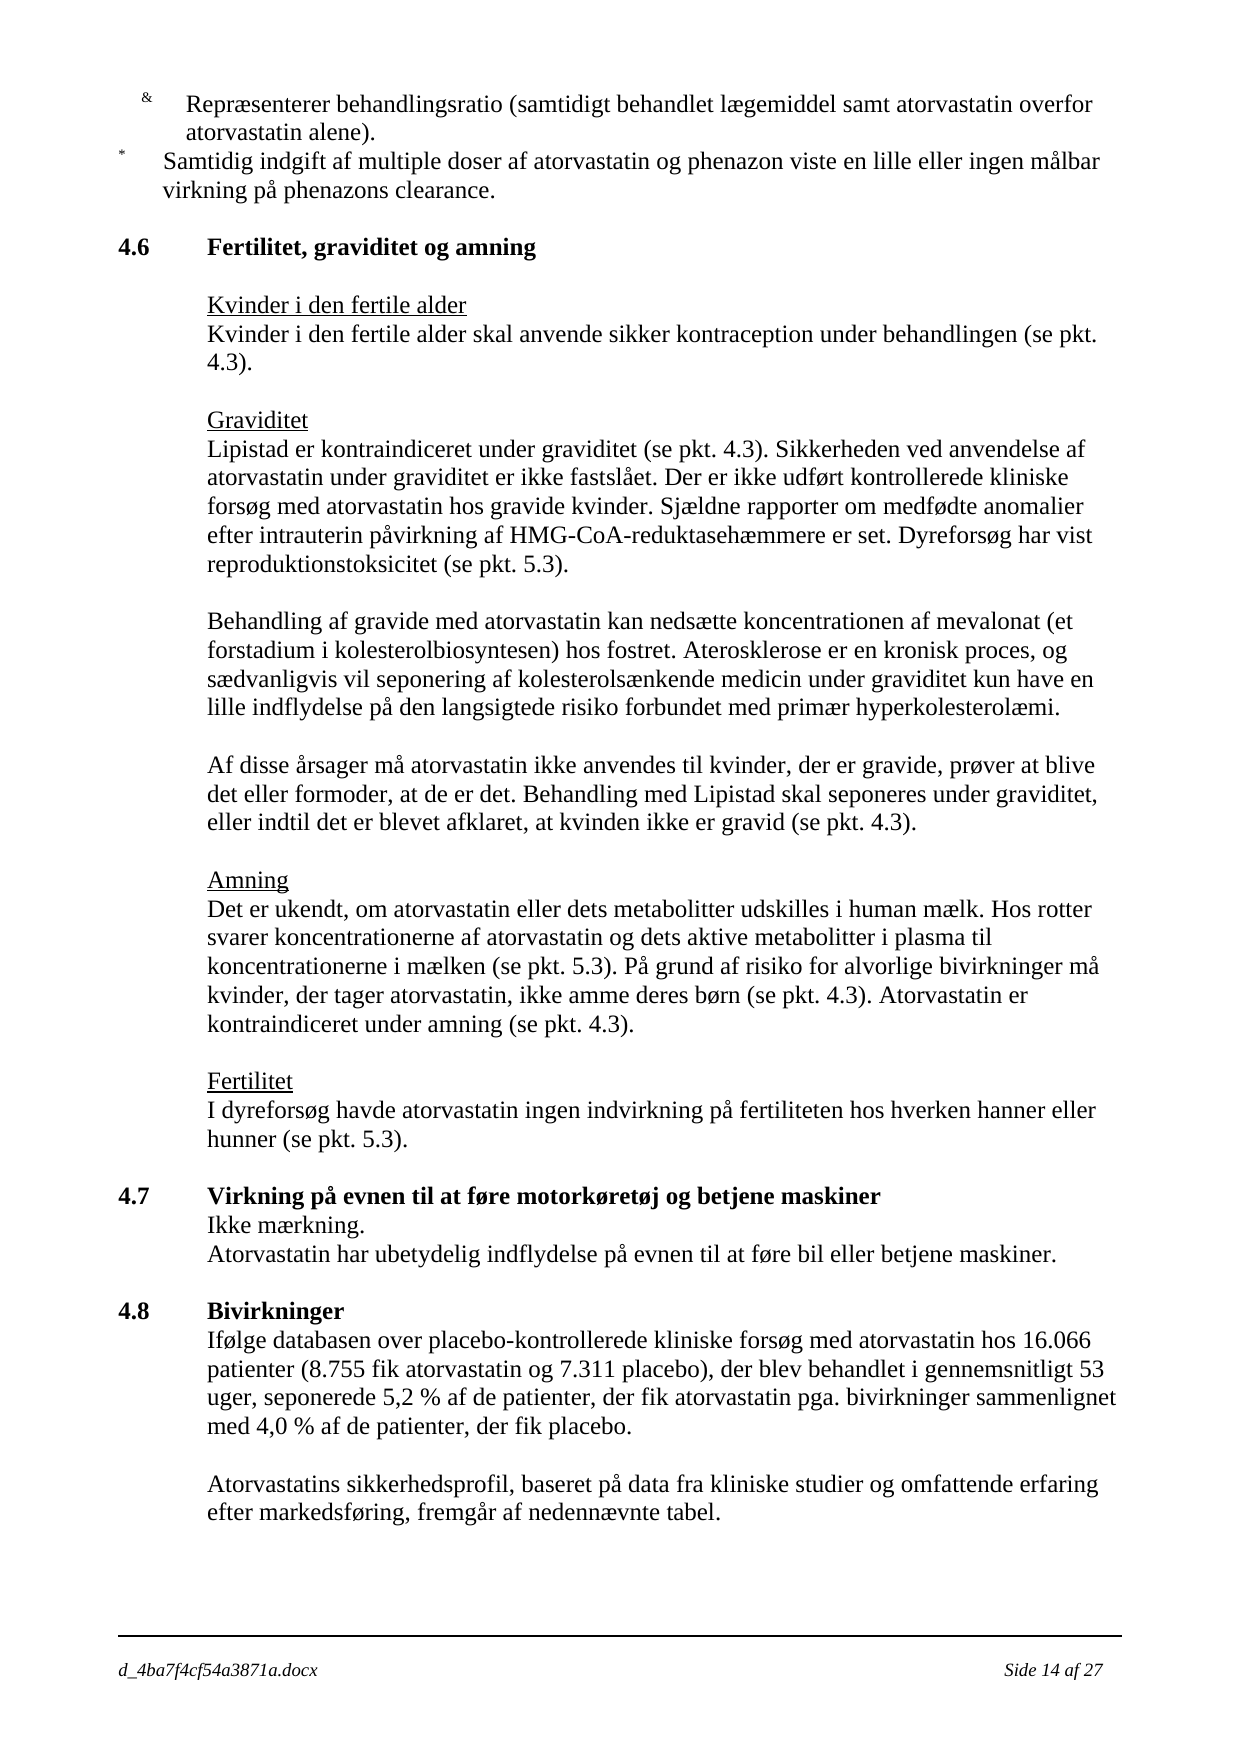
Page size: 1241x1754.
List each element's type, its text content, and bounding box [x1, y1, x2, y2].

text Det er ukendt, om atorvastatin eller dets metabolitter udskilles i human mælk. Hos rotter svarer koncentrationerne af atorvastatin og dets aktive metabolitter i plasma til koncentrationerne i mælken (se pkt. 5.3). På grund af risiko for alvorlige bivirkninger må kvinder, der tager atorvastatin, ikke amme deres børn (se pkt. 4.3). Atorvastatin er kontraindiceret under amning (se pkt. 4.3). [207, 894, 1122, 1037]
text Graviditet [207, 405, 1122, 434]
text Ikke mærkning. [207, 1210, 1122, 1239]
text * Samtidig indgift af multiple doser af atorvastatin og phenazon viste en lille eller ingen målbar virkning på phenazons clearance. [118, 89, 1122, 204]
text Atorvastatin har ubetydelig indflydelse på evnen til at føre bil eller betjene maskiner. [207, 1239, 1122, 1267]
text Kvinder i den fertile alder skal anvende sikker kontraception under behandlingen (se pkt. 4.3). [207, 319, 1122, 376]
text Fertilitet [207, 1066, 1122, 1095]
text & Repræsenterer behandlingsratio (samtidigt behandlet lægemiddel samt atorvastatin overfor atorvastatin alene). [141, 89, 1099, 146]
text Af disse årsager må atorvastatin ikke anvendes til kvinder, der er gravide, prøver at blive det eller formoder, at de er det. Behandling med Lipistad skal seponeres under graviditet, eller indtil det er blevet afklaret, at kvinden ikke er gravid (se pkt. 4.3). [207, 750, 1122, 836]
text 4.7 Virkning på evnen til at føre motorkøretøj og betjene maskiner [118, 1181, 1122, 1210]
text Amning [207, 865, 1122, 894]
text Kvinder i den fertile alder [207, 290, 1122, 319]
text I dyreforsøg havde atorvastatin ingen indvirkning på fertiliteten hos hverken hanner eller hunner (se pkt. 5.3). [207, 1095, 1122, 1152]
text Atorvastatins sikkerhedsprofil, baseret på data fra kliniske studier og omfattende erfaring efter markedsføring, fremgår af nedennævnte tabel. [207, 1469, 1122, 1526]
text Behandling af gravide med atorvastatin kan nedsætte koncentrationen af mevalonat (et forstadium i kolesterolbiosyntesen) hos fostret. Aterosklerose er en kronisk proces, og sædvanligvis vil seponering af kolesterolsænkende medicin under graviditet kun have en lille indflydelse på den langsigtede risiko forbundet med primær hyperkolesterolæmi. [207, 606, 1122, 721]
text Ifølge databasen over placebo-kontrollerede kliniske forsøg med atorvastatin hos 16.066 patienter (8.755 fik atorvastatin og 7.311 placebo), der blev behandlet i gennemsnitligt 53 uger, seponerede 5,2 % af de patienter, der fik atorvastatin pga. bivirkninger sammenlignet med 4,0 % af de patienter, der fik placebo. [207, 1325, 1122, 1440]
text 4.6 Fertilitet, graviditet og amning [118, 232, 1122, 261]
text Lipistad er kontraindiceret under graviditet (se pkt. 4.3). Sikkerheden ved anvendelse af atorvastatin under graviditet er ikke fastslået. Der er ikke udført kontrollerede kliniske forsøg med atorvastatin hos gravide kvinder. Sjældne rapporter om medfødte anomalier efter intrauterin påvirkning af HMG-CoA-reduktasehæmmere er set. Dyreforsøg har vist reproduktionstoksicitet (se pkt. 5.3). [207, 434, 1122, 577]
text 4.8 Bivirkninger [118, 1296, 1122, 1325]
